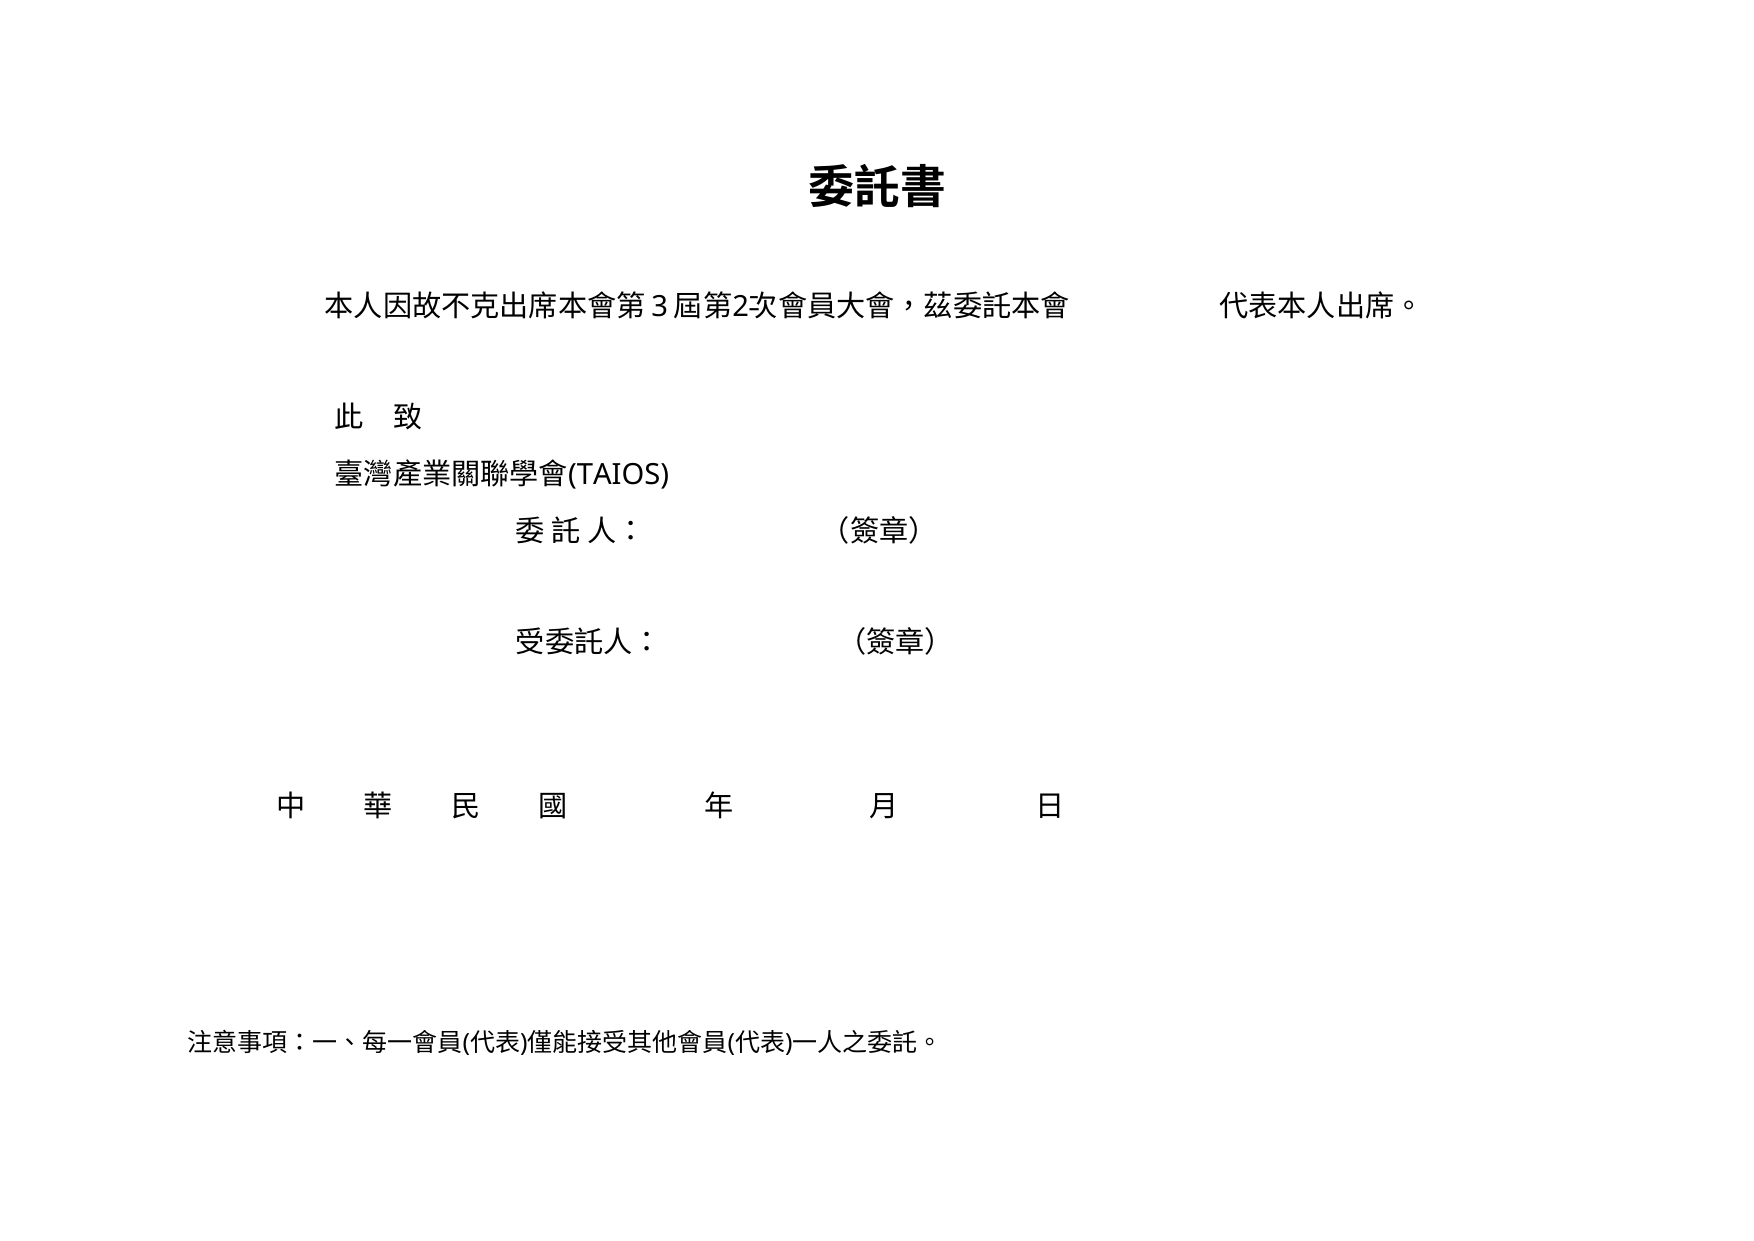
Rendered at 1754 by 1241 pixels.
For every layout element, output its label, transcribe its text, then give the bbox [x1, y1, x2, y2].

text 2 [187, 283, 616, 325]
text 注意事項：一、每一會員(代表)僅能接受其他會員(代表)一人之委託。 [187, 1023, 1566, 1059]
text 2 [894, 283, 1561, 325]
